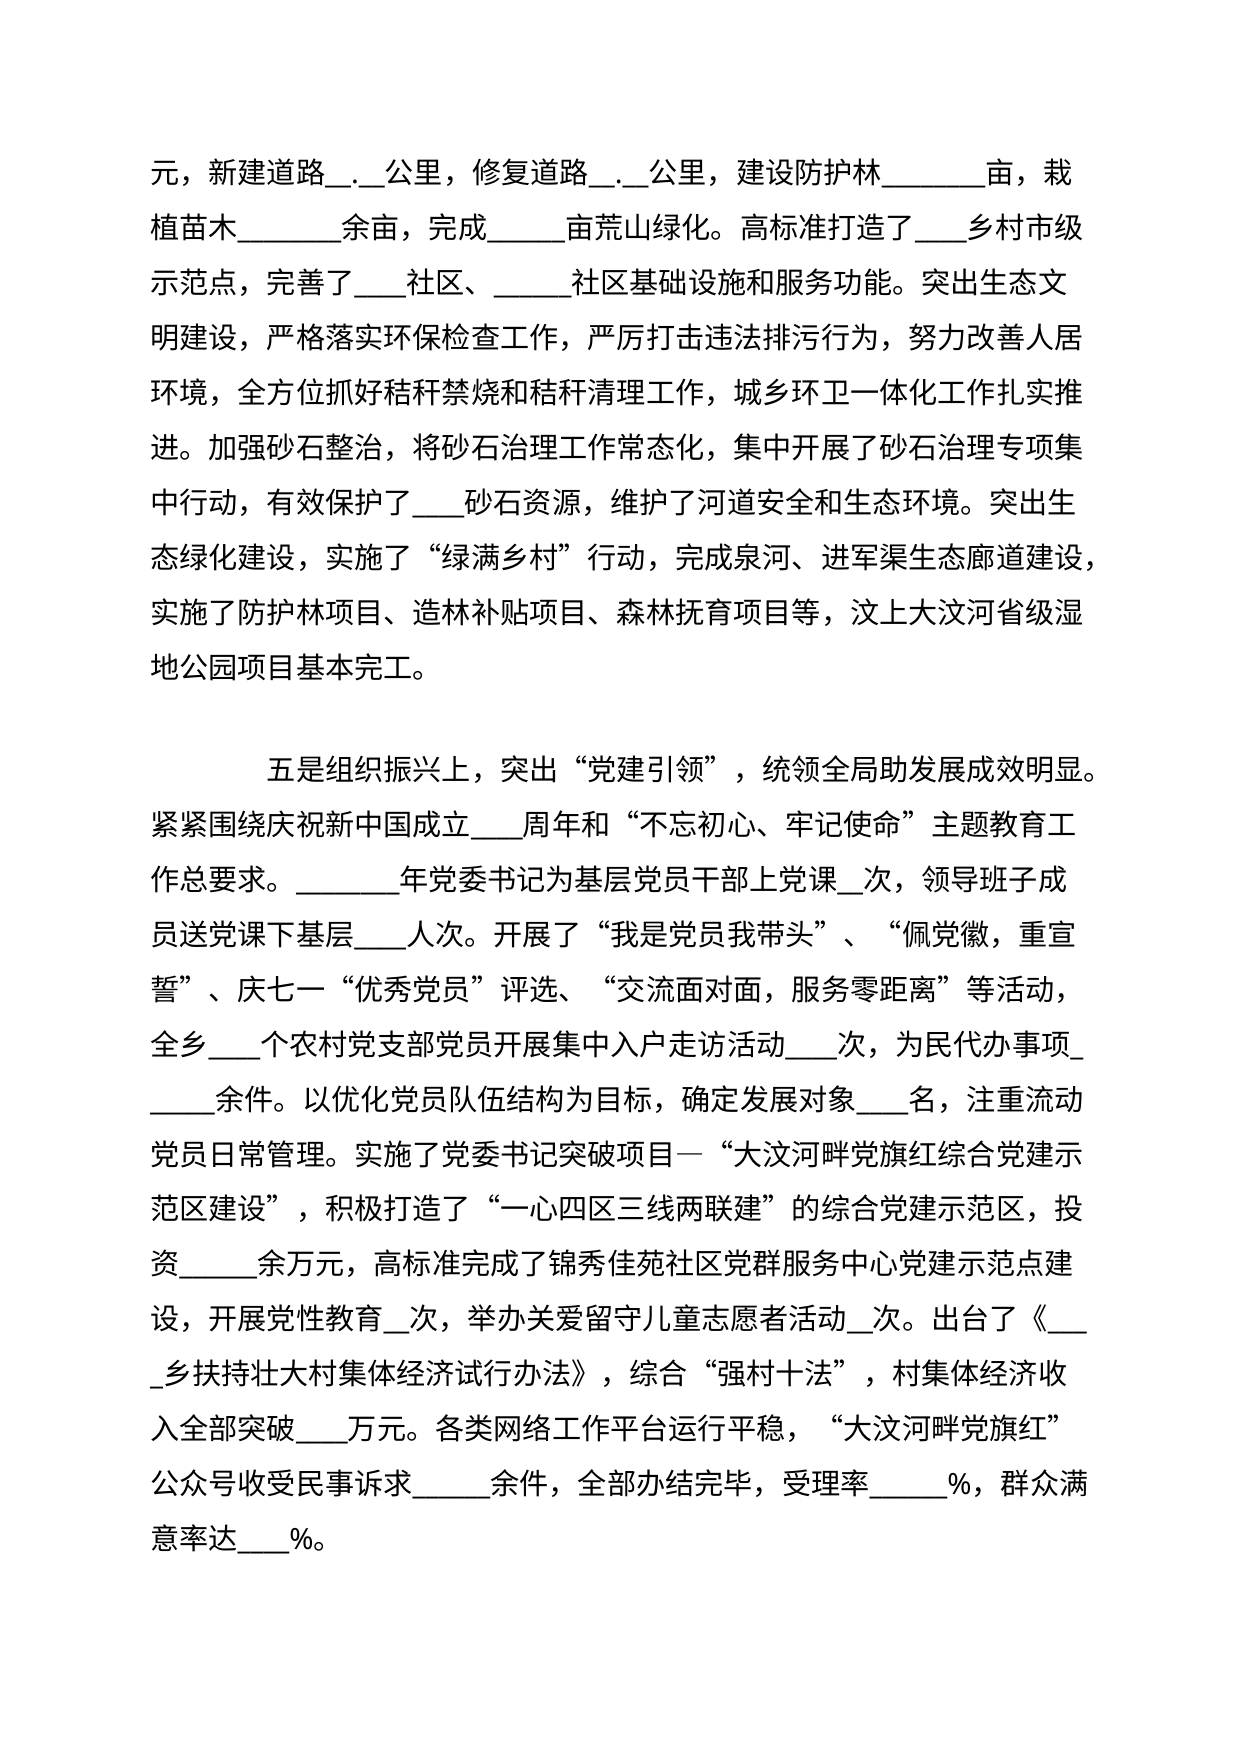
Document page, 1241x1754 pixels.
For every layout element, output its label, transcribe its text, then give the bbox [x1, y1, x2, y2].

text 五是组织振兴上，突出“党建引领”，统领全局助发展成效明显。紧紧围绕庆祝新中国成立____周年和“不忘初心、牢记使命”主题教育工作总要求。________年党委书记为基层党员干部上党课__次，领导班子成员送党课下基层____人次。开展了“我是党员我带头”、“佩党徽，重宣誓”、庆七一“优秀党员”评选、“交流面对面，服务零距离”等活动，全乡____个农村党支部党员开展集中入户走访活动____次，为民代办事项______余件。以优化党员队伍结构为目标，确定发展对象____名，注重流动党员日常管理。实施了党委书记突破项目—“大汶河畔党旗红综合党建示范区建设”，积极打造了“一心四区三线两联建”的综合党建示范区，投资______余万元，高标准完成了锦秀佳苑社区党群服务中心党建示范点建设，开展党性教育__次，举办关爱留守儿童志愿者活动__次。出台了《____乡扶持壮大村集体经济试行办法》，综合“强村十法”，村集体经济收入全部突破____万元。各类网络工作平台运行平稳，“大汶河畔党旗红”公众号收受民事诉求______余件，全部办结完毕，受理率______%，群众满意率达____%。 [150, 746, 1090, 1558]
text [150, 150, 1090, 687]
